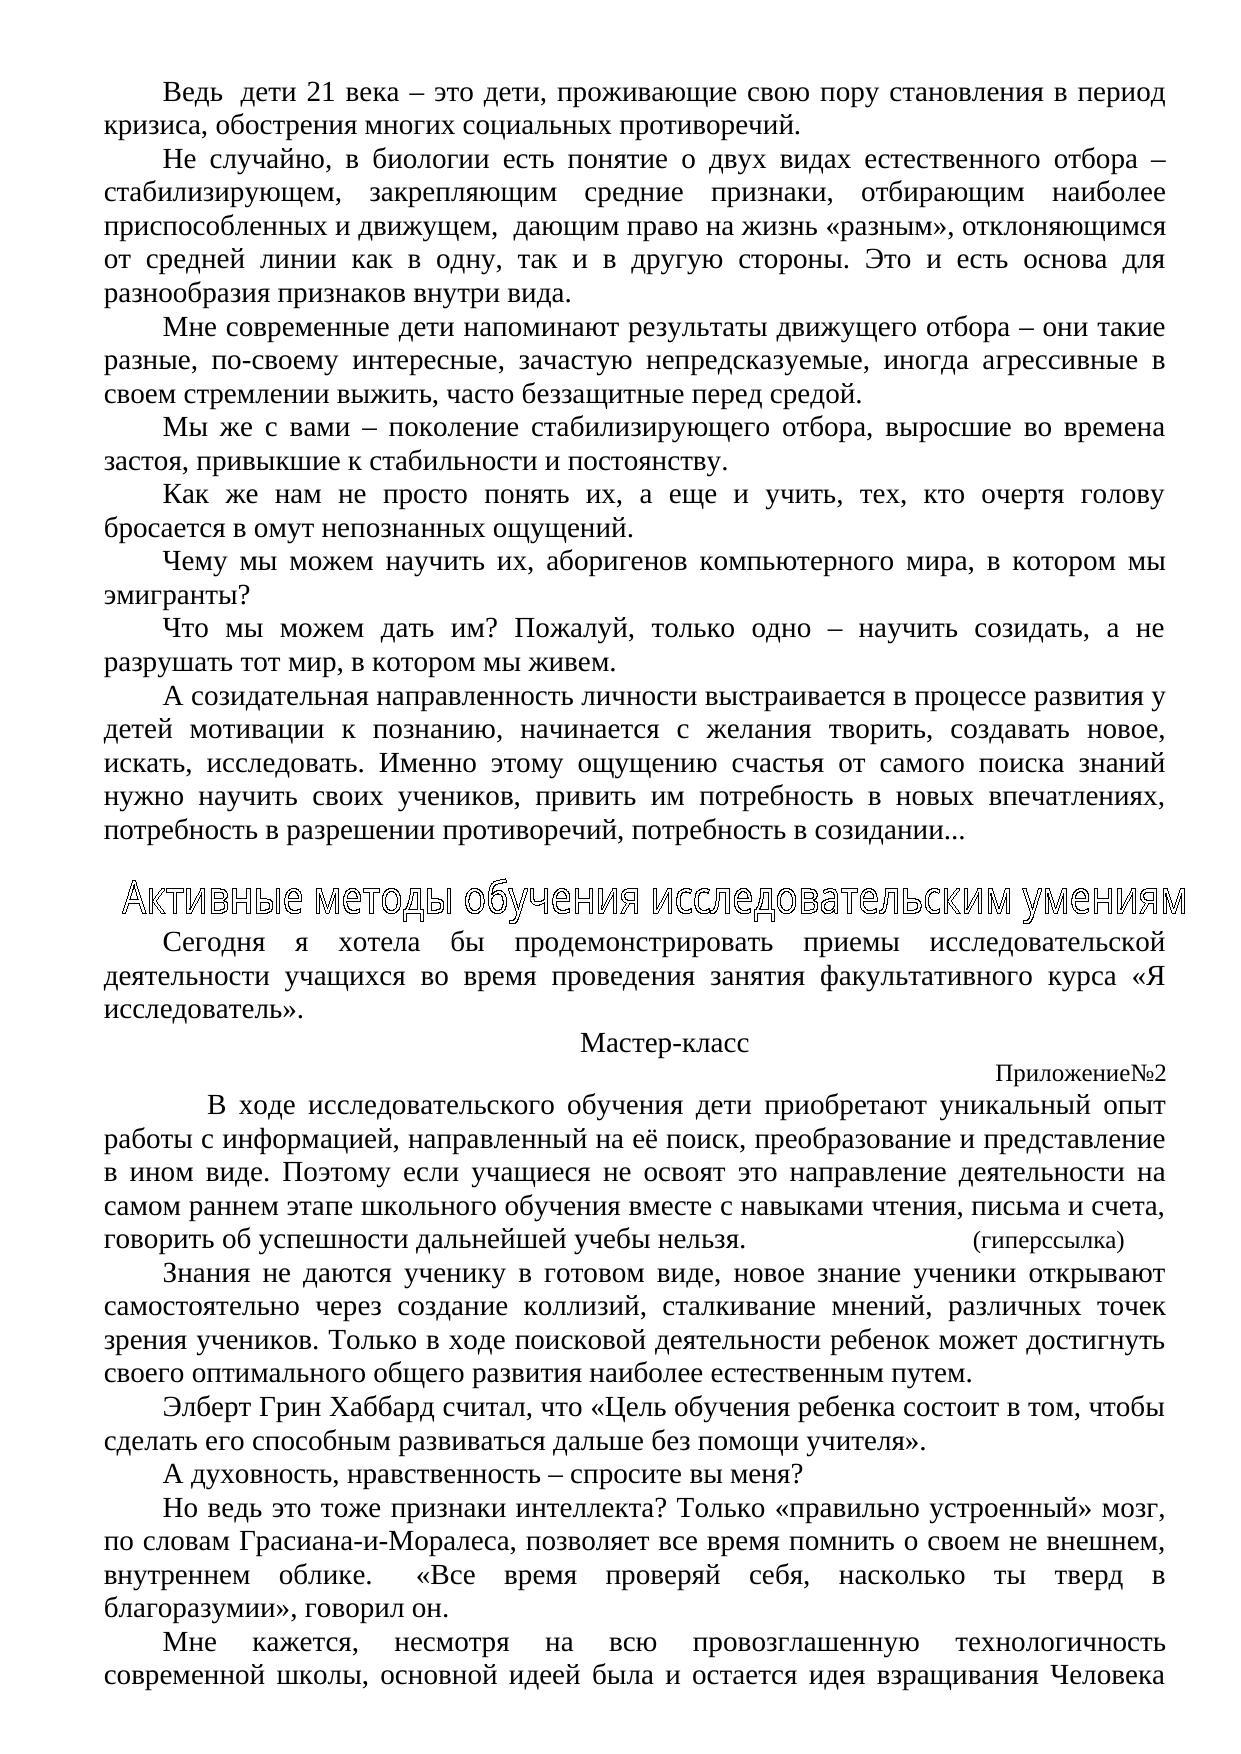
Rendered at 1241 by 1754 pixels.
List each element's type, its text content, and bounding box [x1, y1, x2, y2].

text Ведь дети 21 века – это дети, проживающие свою пору становления в период кризиса, обострения многих социальных противоречий. [103, 74, 1167, 141]
text Мастер-класс [103, 1025, 1167, 1058]
text Как же нам не просто понять их, а еще и учить, тех, кто очертя голову бросается в омут непознанных ощущений. [103, 476, 1167, 543]
text Мне современные дети напоминают результаты движущего отбора – они такие разные, по-своему интересные, зачастую непредсказуемые, иногда агрессивные в своем стремлении выжить, часто беззащитные перед средой. [103, 309, 1167, 409]
text Но ведь это тоже признаки интеллекта? Только «правильно устроенный» мозг, по словам Грасиана-и-Моралеса, позволяет все время помнить о своем не внешнем, внутреннем облике. «Все время проверяй себя, насколько ты тверд в благоразумии», говорил он. [103, 1490, 1167, 1624]
text А духовность, нравственность – спросите вы меня? [103, 1456, 1167, 1490]
text Не случайно, в биологии есть понятие о двух видах естественного отбора – стабилизирующем, закрепляющим средние признаки, отбирающим наиболее приспособленных и движущем, дающим право на жизнь «разным», отклоняющимся от средней линии как в одну, так и в другую стороны. Это и есть основа для разнообразия признаков внутри вида. [103, 141, 1167, 309]
text Элберт Грин Хаббард считал, что «Цель обучения ребенка состоит в том, чтобы сделать его способным развиваться дальше без помощи учителя». [103, 1389, 1167, 1456]
text Приложение№2 [103, 1058, 1167, 1087]
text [103, 1624, 1167, 1691]
text Мы же с вами – поколение стабилизирующего отбора, выросшие во времена застоя, привыкшие к стабильности и постоянству. [103, 409, 1167, 476]
text А созидательная направленность личности выстраивается в процессе развития у детей мотивации к познанию, начинается с желания творить, создавать новое, искать, исследовать. Именно этому ощущению счастья от самого поиска знаний нужно научить своих учеников, привить им потребность в новых впечатлениях, потребность в разрешении противоречий, потребность в созидании... [103, 678, 1167, 845]
text Сегодня я хотела бы продемонстрировать приемы исследовательской деятельности учащихся во время проведения занятия факультативного курса «Я исследователь». [103, 924, 1167, 1025]
text Что мы можем дать им? Пожалуй, только одно – научить созидать, а не разрушать тот мир, в котором мы живем. [103, 611, 1167, 678]
text Знания не даются ученику в готовом виде, новое знание ученики открывают самостоятельно через создание коллизий, сталкивание мнений, различных точек зрения учеников. Только в ходе поисковой деятельности ребенок может достигнуть своего оптимального общего развития наиболее естественным путем. [103, 1255, 1167, 1389]
text Чему мы можем научить их, аборигенов компьютерного мира, в котором мы эмигранты? [103, 543, 1167, 611]
text В ходе исследовательского обучения дети приобретают уникальный опыт работы с информацией, направленный на её поиск, преобразование и представление в ином виде. Поэтому если учащиеся не освоят это направление деятельности на самом раннем этапе школьного обучения вместе с навыками чтения, письма и счета, говорить об успешности дальнейшей учебы нельзя. (гиперссылка) [103, 1087, 1167, 1255]
